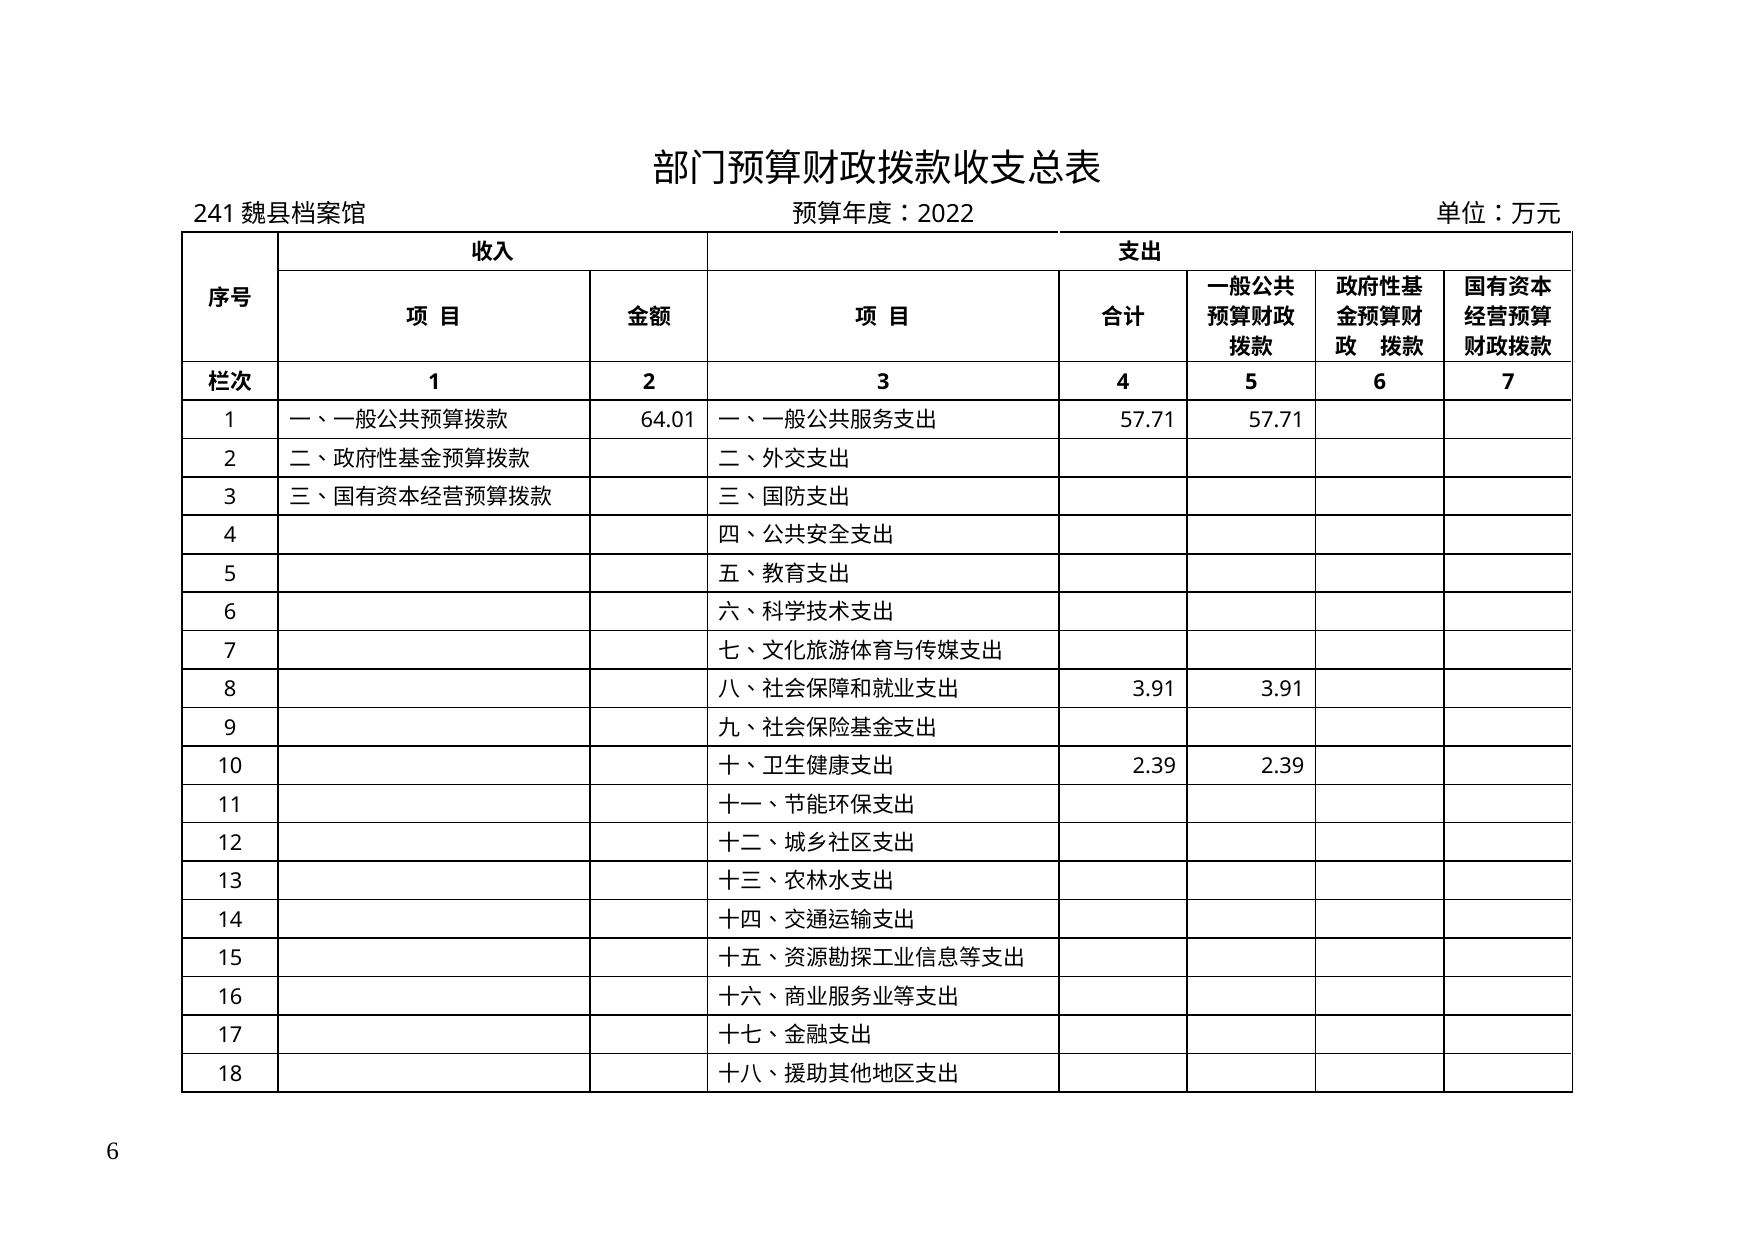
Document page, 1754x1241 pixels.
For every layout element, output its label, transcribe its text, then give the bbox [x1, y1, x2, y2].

table_cell [1188, 631, 1315, 668]
table_cell 7 [1445, 361, 1572, 399]
table_cell [1188, 478, 1315, 514]
table_cell 4 [1060, 362, 1186, 399]
table_cell [1316, 1054, 1443, 1091]
table_cell 国有资本经营预算财政拨款 [1445, 270, 1572, 361]
table_cell [1188, 708, 1315, 745]
table_cell [591, 708, 707, 745]
table_cell [1445, 1014, 1572, 1052]
table_cell [1316, 555, 1443, 591]
table_cell [1188, 862, 1315, 899]
table_cell [591, 900, 707, 937]
table_header 预算年度：2022 [708, 195, 1058, 231]
table_cell 项 目 [708, 271, 1058, 361]
table_cell [1445, 438, 1572, 476]
table_cell [591, 439, 707, 476]
table_cell [1060, 478, 1186, 514]
table_cell 十八、援助其他地区支出 [708, 1054, 1058, 1091]
table_cell [1445, 822, 1572, 860]
table_cell [1060, 823, 1186, 860]
table_cell [591, 785, 707, 822]
table_cell [1188, 900, 1315, 937]
table_cell [279, 1016, 589, 1052]
table_cell [1445, 899, 1572, 937]
table_cell [1445, 707, 1572, 745]
table_cell [1316, 1016, 1443, 1052]
table_cell [279, 555, 589, 591]
table_cell 5 [1188, 362, 1315, 399]
table_cell [279, 823, 589, 860]
table_cell 十四、交通运输支出 [708, 900, 1058, 937]
table_cell 1 [279, 362, 589, 399]
table_cell 政府性基金预算财政 拨款 [1316, 271, 1443, 361]
table_cell 11 [183, 785, 277, 822]
table_cell [1445, 784, 1572, 822]
table_cell [1060, 516, 1186, 553]
table_cell [279, 977, 589, 1014]
table_cell 七、文化旅游体育与传媒支出 [708, 631, 1058, 668]
table_cell [1060, 977, 1186, 1014]
table_cell 18 [183, 1054, 277, 1091]
table_cell 三、国防支出 [708, 478, 1058, 514]
table_cell 十七、金融支出 [708, 1016, 1058, 1052]
table_cell [1316, 977, 1443, 1014]
table_cell [591, 1016, 707, 1052]
table_cell 六、科学技术支出 [708, 593, 1058, 630]
table_cell [1316, 823, 1443, 860]
table_cell [1445, 745, 1572, 783]
table_cell 十、卫生健康支出 [708, 747, 1058, 783]
table_cell 十三、农林水支出 [708, 862, 1058, 899]
table_cell [1445, 630, 1572, 668]
table_cell 2.39 [1060, 747, 1186, 783]
table_cell [1188, 516, 1315, 553]
table_cell [1445, 514, 1572, 553]
table_cell 6 [183, 593, 277, 630]
table_cell 三、国有资本经营预算拨款 [279, 478, 589, 514]
table_cell [1316, 862, 1443, 899]
table_cell 四、公共安全支出 [708, 516, 1058, 553]
table_cell [279, 747, 589, 783]
table_cell 12 [183, 823, 277, 860]
table_cell 一、一般公共服务支出 [708, 401, 1058, 437]
table_cell 支出 [708, 231, 1572, 270]
table_cell 9 [183, 708, 277, 745]
table_cell 栏次 [183, 362, 277, 399]
table_cell 九、社会保险基金支出 [708, 708, 1058, 745]
table_cell [1188, 1016, 1315, 1052]
table_cell [1060, 900, 1186, 937]
table_cell 17 [183, 1016, 277, 1052]
table_cell [1316, 439, 1443, 476]
table_cell 7 [183, 631, 277, 668]
table_cell 57.71 [1060, 401, 1186, 437]
table_cell [591, 939, 707, 976]
table_cell 4 [183, 516, 277, 553]
table_header 单位：万元 [1060, 195, 1572, 231]
table_cell [1316, 593, 1443, 630]
table_cell [279, 862, 589, 899]
table_cell 十六、商业服务业等支出 [708, 977, 1058, 1014]
table_cell [1316, 785, 1443, 822]
table_cell 16 [183, 977, 277, 1014]
table_cell [1445, 399, 1572, 437]
text 部门预算财政拨款收支总表 [106, 142, 1648, 193]
table_cell [1188, 823, 1315, 860]
table_cell [1188, 1054, 1315, 1091]
table_cell [591, 593, 707, 630]
table_cell [591, 516, 707, 553]
table_cell [1316, 631, 1443, 668]
table_cell 二、外交支出 [708, 439, 1058, 476]
table_cell [591, 862, 707, 899]
table_cell [1316, 670, 1443, 707]
table_cell [1316, 401, 1443, 437]
table_cell [1060, 1016, 1186, 1052]
table_cell [1445, 976, 1572, 1014]
table_cell [1060, 708, 1186, 745]
table_cell [279, 1054, 589, 1091]
table_cell 57.71 [1188, 401, 1315, 437]
table_cell 一、一般公共预算拨款 [279, 401, 589, 437]
table_cell [279, 785, 589, 822]
table_cell 金额 [591, 271, 707, 361]
table_cell 十一、节能环保支出 [708, 785, 1058, 822]
table_cell [279, 670, 589, 707]
table_cell [1316, 708, 1443, 745]
table_cell [1060, 785, 1186, 822]
table_cell [279, 631, 589, 668]
table_cell [1316, 516, 1443, 553]
table_cell [1188, 785, 1315, 822]
table_cell [591, 1054, 707, 1091]
table_cell [1316, 478, 1443, 514]
table_cell [1445, 476, 1572, 514]
table_cell [279, 593, 589, 630]
table_cell [591, 977, 707, 1014]
table_cell 十二、城乡社区支出 [708, 823, 1058, 860]
table_cell [279, 939, 589, 976]
table_cell [1060, 631, 1186, 668]
table_cell [1060, 439, 1186, 476]
table_header 241魏县档案馆 [183, 195, 707, 231]
table_cell 10 [183, 747, 277, 783]
table_cell [1188, 555, 1315, 591]
table_cell 五、教育支出 [708, 555, 1058, 591]
table_cell 2.39 [1188, 747, 1315, 783]
table_cell [279, 516, 589, 553]
table_cell 14 [183, 900, 277, 937]
table_cell [1188, 977, 1315, 1014]
table_cell 8 [183, 670, 277, 707]
table_cell 3.91 [1188, 670, 1315, 707]
table_cell [591, 555, 707, 591]
table_cell [591, 823, 707, 860]
table_cell 2 [591, 362, 707, 399]
table_cell [1188, 593, 1315, 630]
table_cell 二、政府性基金预算拨款 [279, 439, 589, 476]
table_cell 64.01 [591, 401, 707, 437]
table_cell [1445, 591, 1572, 630]
table_cell 八、社会保障和就业支出 [708, 670, 1058, 707]
table_cell 1 [183, 401, 277, 437]
table_cell [1316, 747, 1443, 783]
table_cell 合计 [1060, 271, 1186, 361]
table_cell [1188, 439, 1315, 476]
table_cell [1188, 939, 1315, 976]
table_cell 13 [183, 862, 277, 899]
table_cell 5 [183, 555, 277, 591]
table_cell [1060, 593, 1186, 630]
table_cell [1445, 668, 1572, 707]
table_cell [1316, 939, 1443, 976]
table_cell [279, 708, 589, 745]
table_cell 十五、资源勘探工业信息等支出 [708, 939, 1058, 976]
table_cell 3 [183, 478, 277, 514]
table_cell [279, 900, 589, 937]
table_cell 3.91 [1060, 670, 1186, 707]
table_cell [1060, 555, 1186, 591]
table_cell [1060, 862, 1186, 899]
table_cell [1060, 939, 1186, 976]
table_cell [591, 670, 707, 707]
table_cell 15 [183, 939, 277, 976]
table_cell [1445, 937, 1572, 976]
table_cell [1445, 1053, 1572, 1091]
table_cell 3 [708, 362, 1058, 399]
table_cell 项 目 [279, 271, 589, 361]
table_cell 2 [183, 439, 277, 476]
table_cell [591, 747, 707, 783]
table_cell [591, 631, 707, 668]
table_cell [591, 478, 707, 514]
table_cell [1060, 1054, 1186, 1091]
table_cell 一般公共预算财政拨款 [1188, 271, 1315, 361]
table_cell [1445, 860, 1572, 899]
table_cell 6 [1316, 362, 1443, 399]
table_cell 收入 [279, 233, 707, 270]
table_cell [1316, 900, 1443, 937]
table_cell 序号 [183, 233, 277, 361]
table_cell [1445, 553, 1572, 591]
